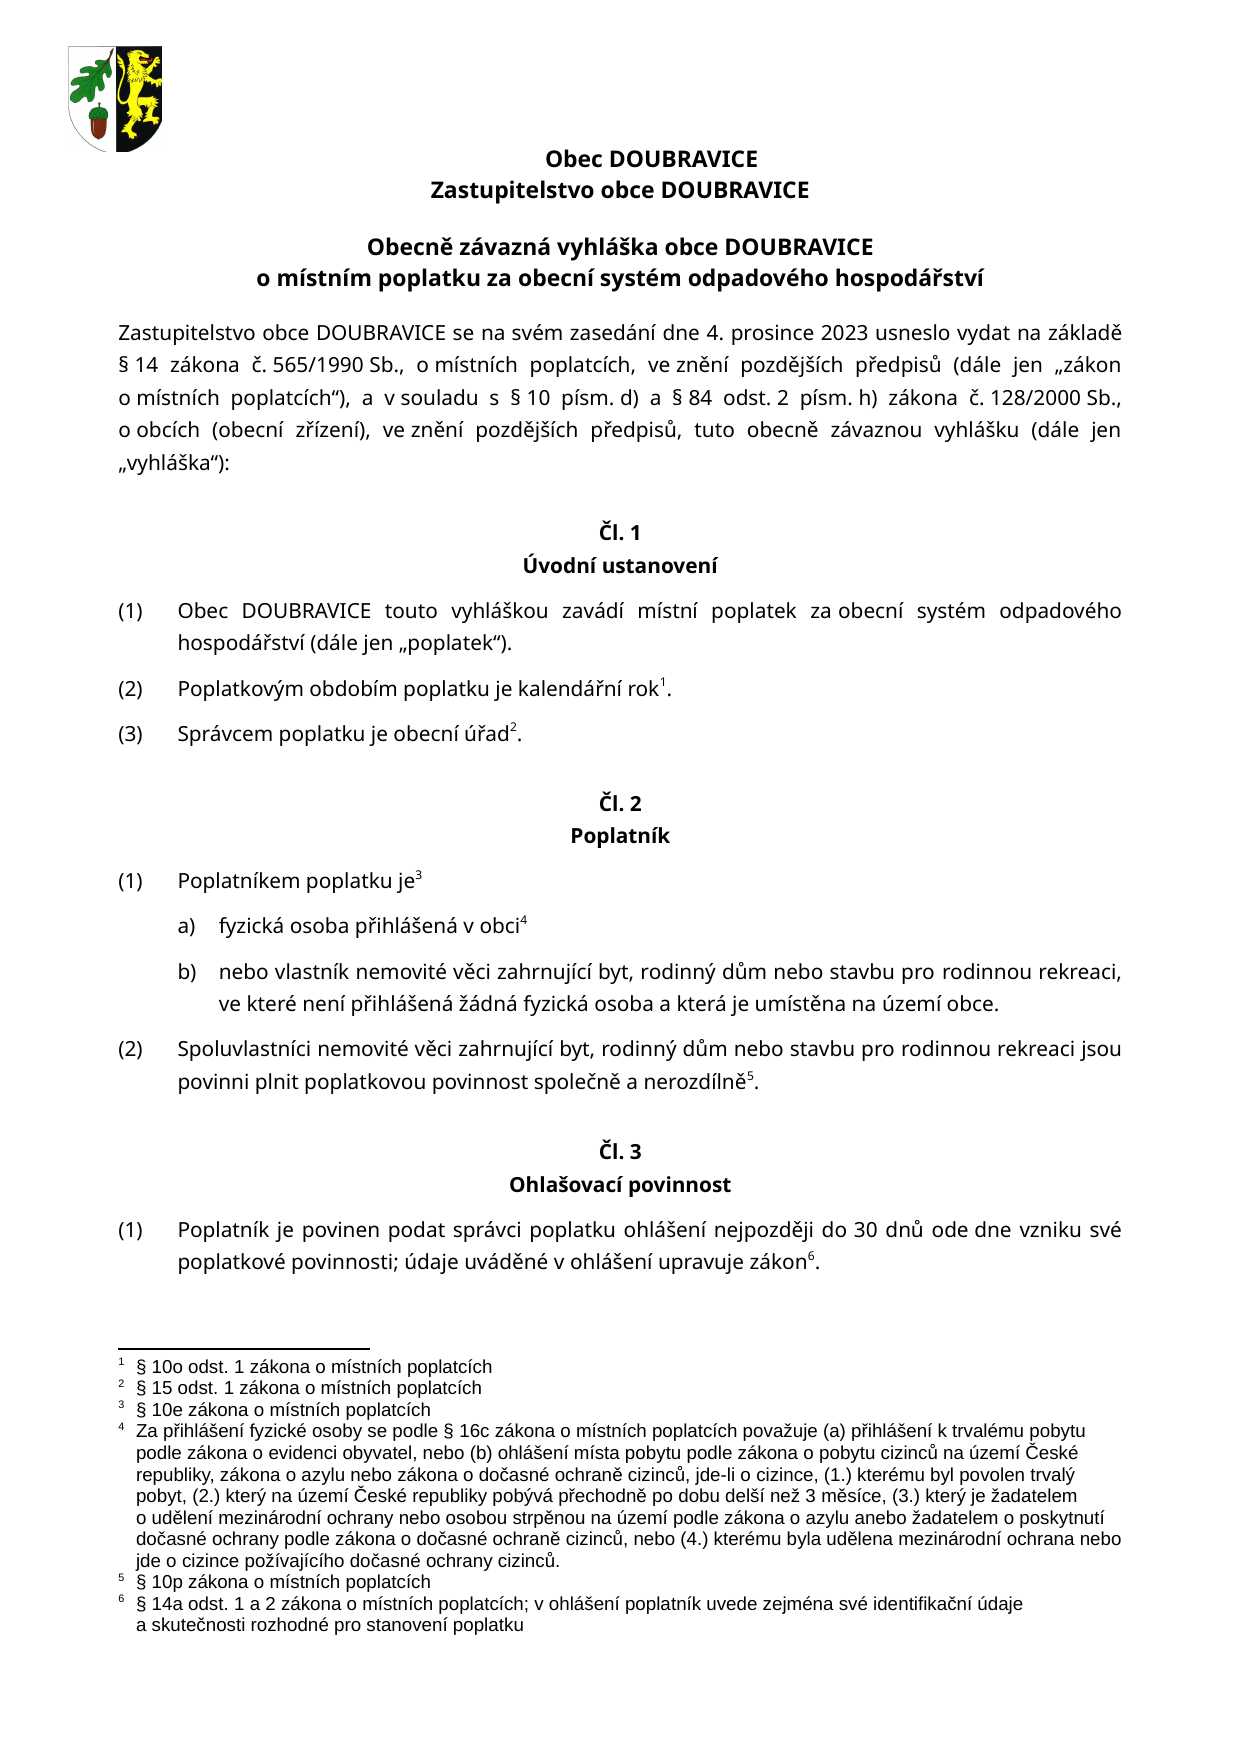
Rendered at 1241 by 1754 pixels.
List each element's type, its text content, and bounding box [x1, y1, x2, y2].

title Obec DOUBRAVICE Zastupitelstvo obce DOUBRAVICE [118, 143, 1122, 206]
subtitle Čl. 2 Poplatník [118, 789, 1122, 850]
list Poplatníkem poplatku je [118, 867, 1122, 895]
list nebo vlastník nemovité věci zahrnující byt, rodinný dům nebo stavbu pro rodinnou rekreaci, ve které není přihlášená žádná fyzická osoba a která je umístěna na území obce. [177, 957, 1122, 1018]
list Poplatník je povinen podat správci poplatku ohlášení nejpozději do 30 dnů ode dne vzniku své poplatkové povinnosti; údaje uváděné v ohlášení upravuje zákon. [118, 1215, 1122, 1276]
list Poplatkovým obdobím poplatku je kalendářní rok. [118, 674, 1122, 702]
list Spoluvlastníci nemovité věci zahrnující byt, rodinný dům nebo stavbu pro rodinnou rekreaci jsou povinni plnit poplatkovou povinnost společně a nerozdílně. [118, 1034, 1122, 1096]
list Obec DOUBRAVICE touto vyhláškou zavádí místní poplatek za obecní systém odpadového hospodářství (dále jen „poplatek“). [118, 596, 1122, 657]
text Zastupitelstvo obce DOUBRAVICE se na svém zasedání dne 4. prosince 2023 usneslo vydat na základě § 14 zákona č. 565/1990 Sb., o místních poplatcích, ve znění pozdějších předpisů (dále jen „zákon o místních poplatcích“), a v souladu s § 10 písm. d) a § 84 odst. 2 písm. h) zákona č. 128/2000 Sb., o obcích (obecní zřízení), ve znění pozdějších předpisů, tuto obecně závaznou vyhlášku (dále jen „vyhláška“): [118, 318, 1122, 477]
subtitle Čl. 1 Úvodní ustanovení [118, 518, 1122, 579]
picture [68, 46, 162, 151]
list fyzická osoba přihlášená v obci [177, 912, 1122, 940]
subtitle Čl. 3 Ohlašovací povinnost [118, 1137, 1122, 1198]
list Správcem poplatku je obecní úřad. [118, 719, 1122, 747]
subtitle Obecně závazná vyhláška obce DOUBRAVICE o místním poplatku za obecní systém odpadového hospodářství [118, 230, 1122, 293]
